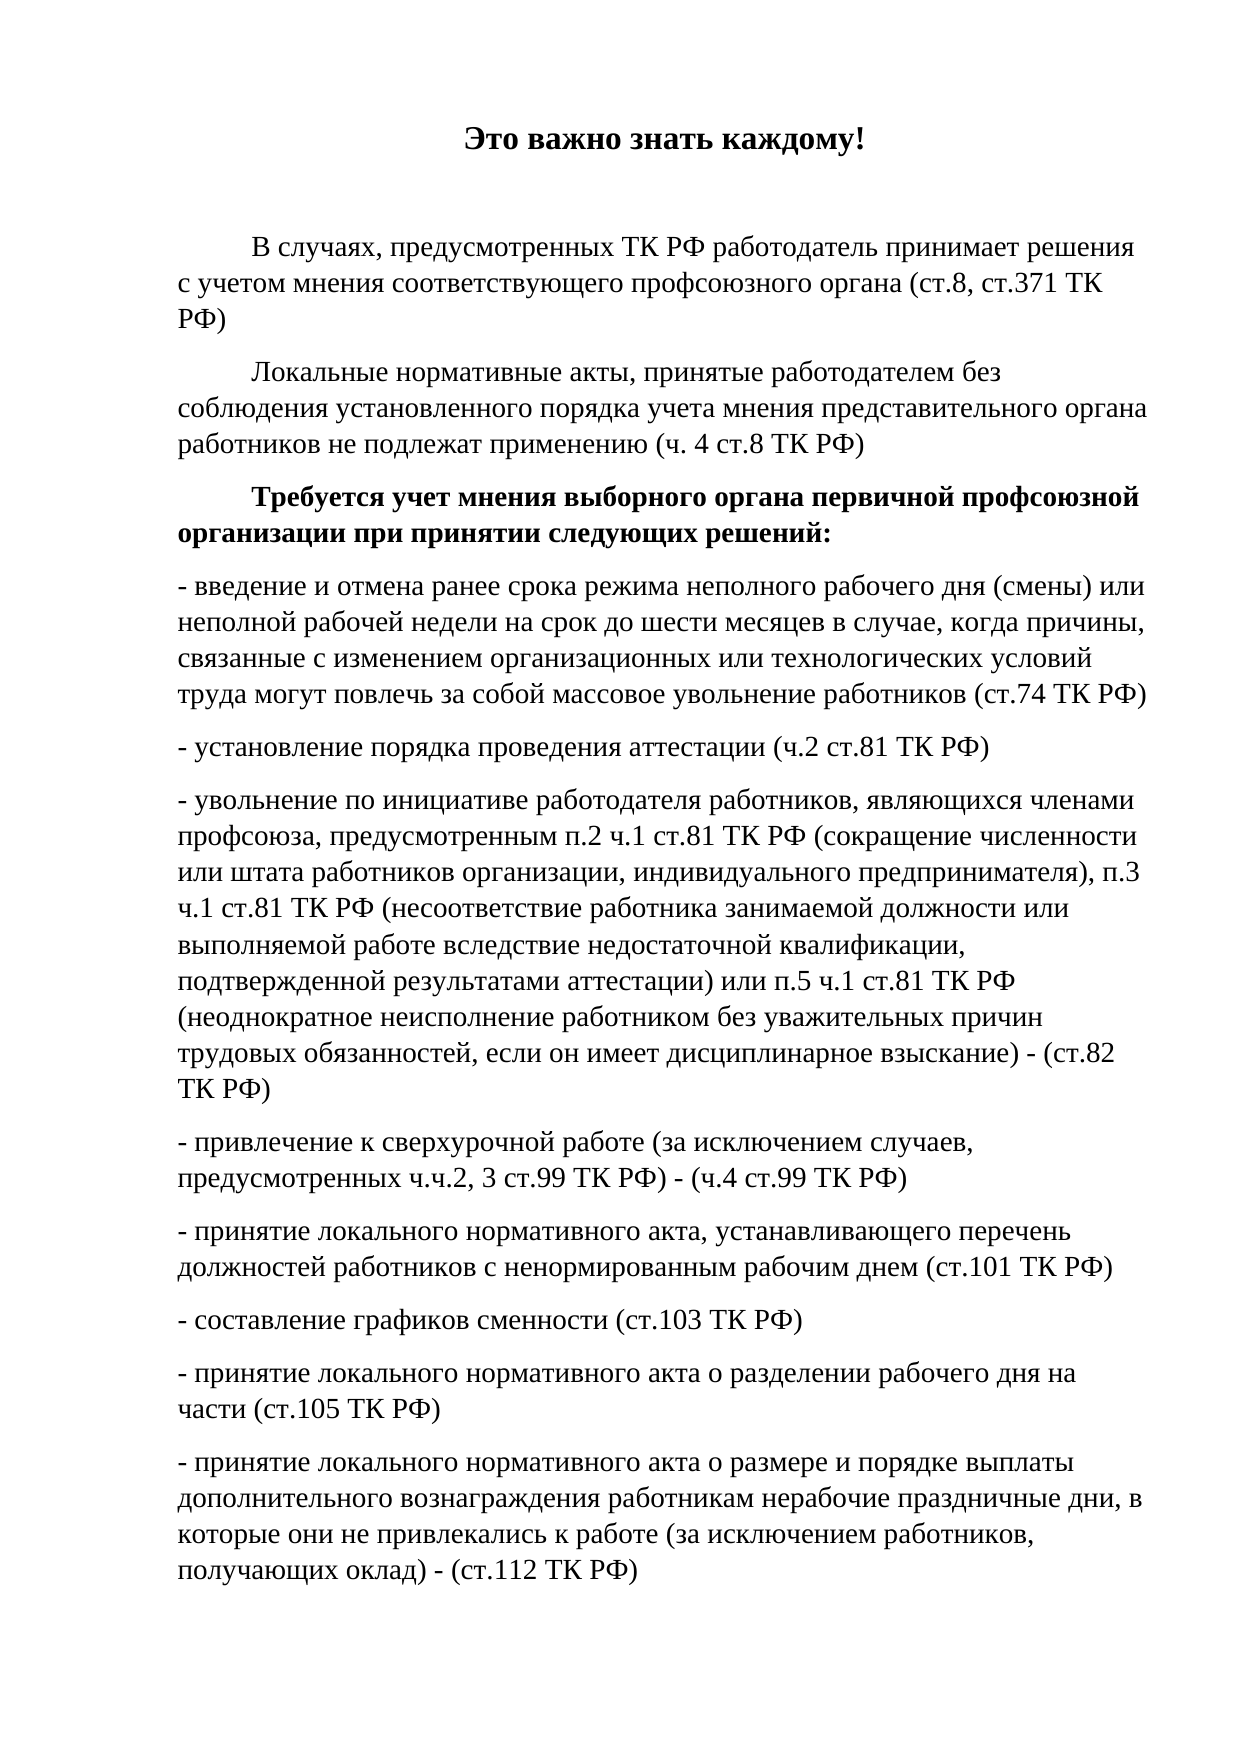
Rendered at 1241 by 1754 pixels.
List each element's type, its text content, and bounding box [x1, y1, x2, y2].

text Локальные нормативные акты, принятые работодателем без соблюдения установленного порядка учета мнения представительного органа работников не подлежат применению (ч. 4 ст.8 ТК РФ) [177, 354, 1152, 460]
text Это важно знать каждому! [177, 118, 1152, 156]
text - принятие локального нормативного акта о разделении рабочего дня на части (ст.105 ТК РФ) [177, 1355, 1152, 1424]
text - принятие локального нормативного акта о размере и порядке выплаты дополнительного вознаграждения работникам нерабочие праздничные дни, в которые они не привлекались к работе (за исключением работников, получающих оклад) - (ст.112 ТК РФ) [177, 1444, 1152, 1586]
text - установление порядка проведения аттестации (ч.2 ст.81 ТК РФ) [177, 729, 1152, 763]
text - составление графиков сменности (ст.103 ТК РФ) [177, 1302, 1152, 1336]
text Требуется учет мнения выборного органа первичной профсоюзной организации при принятии следующих решений: [177, 479, 1152, 549]
text - принятие локального нормативного акта, устанавливающего перечень должностей работников с ненормированным рабочим днем (ст.101 ТК РФ) [177, 1213, 1152, 1283]
text - увольнение по инициативе работодателя работников, являющихся членами профсоюза, предусмотренным п.2 ч.1 ст.81 ТК РФ (сокращение численности или штата работников организации, индивидуального предпринимателя), п.3 ч.1 ст.81 ТК РФ (несоответствие работника занимаемой должности или выполняемой работе вследствие недостаточной квалификации, подтвержденной результатами аттестации) или п.5 ч.1 ст.81 ТК РФ (неоднократное неисполнение работником без уважительных причин трудовых обязанностей, если он имеет дисциплинарное взыскание) - (ст.82 ТК РФ) [177, 782, 1152, 1105]
text В случаях, предусмотренных ТК РФ работодатель принимает решения с учетом мнения соответствующего профсоюзного органа (ст.8, ст.371 ТК РФ) [177, 229, 1152, 335]
text - привлечение к сверхурочной работе (за исключением случаев, предусмотренных ч.ч.2, 3 ст.99 ТК РФ) - (ч.4 ст.99 ТК РФ) [177, 1124, 1152, 1194]
text - введение и отмена ранее срока режима неполного рабочего дня (смены) или неполной рабочей недели на срок до шести месяцев в случае, когда причины, связанные с изменением организационных или технологических условий труда могут повлечь за собой массовое увольнение работников (ст.74 ТК РФ) [177, 568, 1152, 710]
